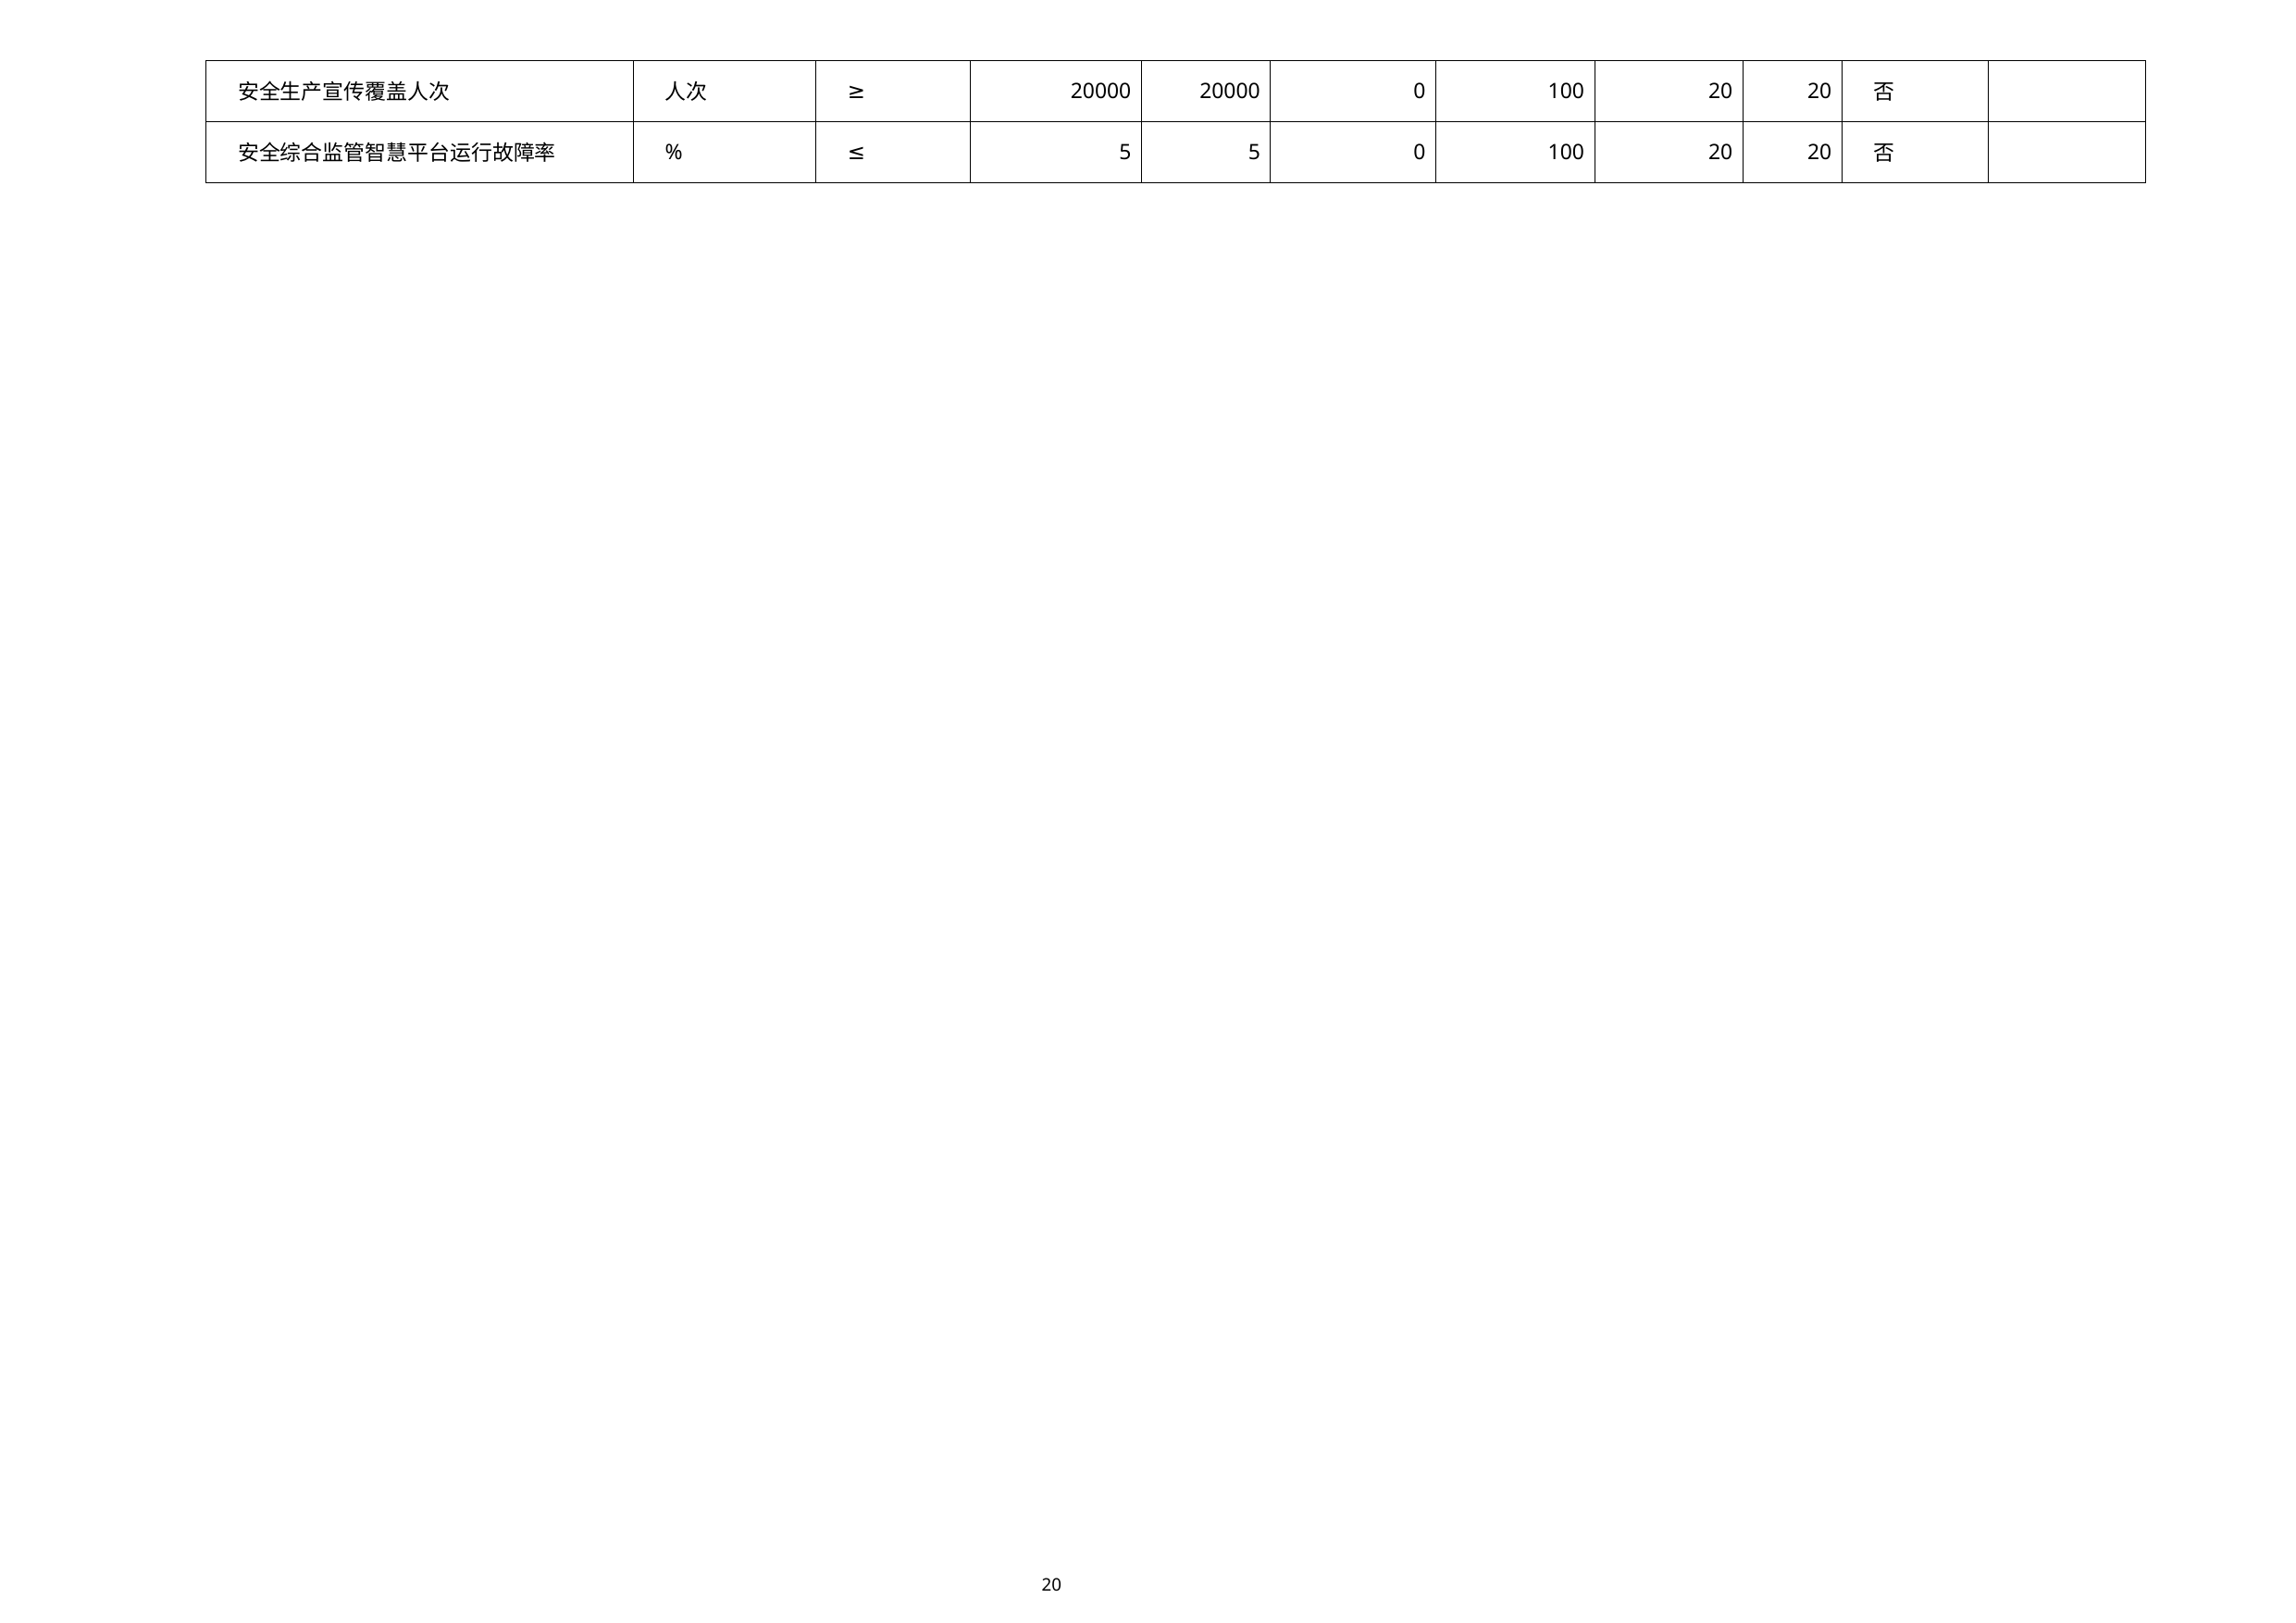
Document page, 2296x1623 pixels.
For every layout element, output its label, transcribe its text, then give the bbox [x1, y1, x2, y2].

table_cell 20 [1744, 61, 1842, 121]
table_cell 0 [1271, 61, 1435, 121]
table_cell [1989, 122, 2145, 182]
table_cell 安全生产宣传覆盖人次 [206, 61, 633, 121]
table_cell 20 [1595, 61, 1743, 121]
table_cell ≥ [816, 61, 970, 121]
table_cell 100 [1436, 122, 1595, 182]
table_cell 否 [1843, 61, 1988, 121]
table_cell % [634, 122, 815, 182]
table_cell 20 [1595, 122, 1743, 182]
table_cell 5 [1142, 122, 1270, 182]
table_cell 20000 [1142, 61, 1270, 121]
table_cell 0 [1271, 122, 1435, 182]
table_cell 5 [971, 122, 1141, 182]
table_cell 100 [1436, 61, 1595, 121]
table_cell 否 [1843, 122, 1988, 182]
table_cell 安全综合监管智慧平台运行故障率 [206, 122, 633, 182]
table_cell 人次 [634, 61, 815, 121]
table_cell 20 [1744, 122, 1842, 182]
table_cell 20000 [971, 61, 1141, 121]
table_cell ≤ [816, 122, 970, 182]
table_cell [1989, 61, 2145, 121]
